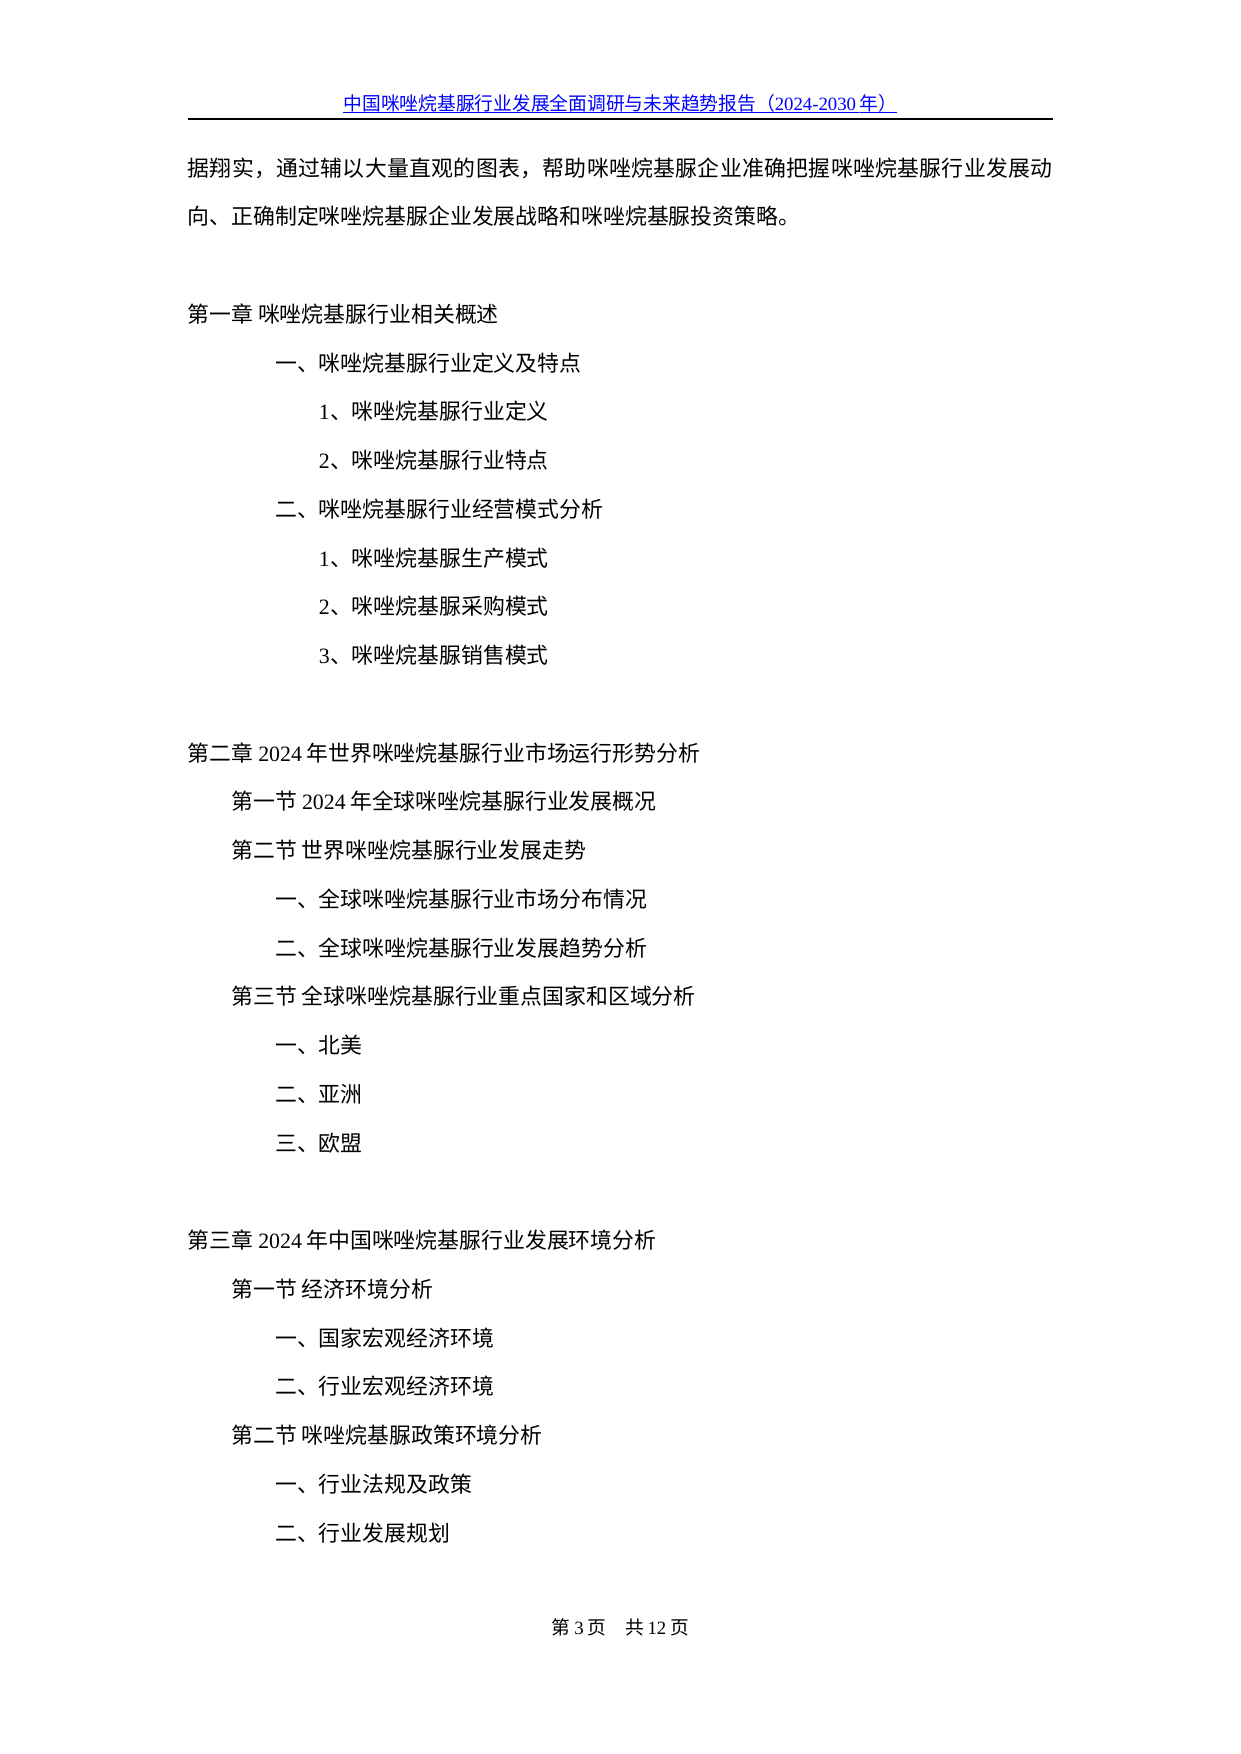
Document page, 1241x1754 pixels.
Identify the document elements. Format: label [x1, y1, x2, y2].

text [187, 150, 1053, 1548]
